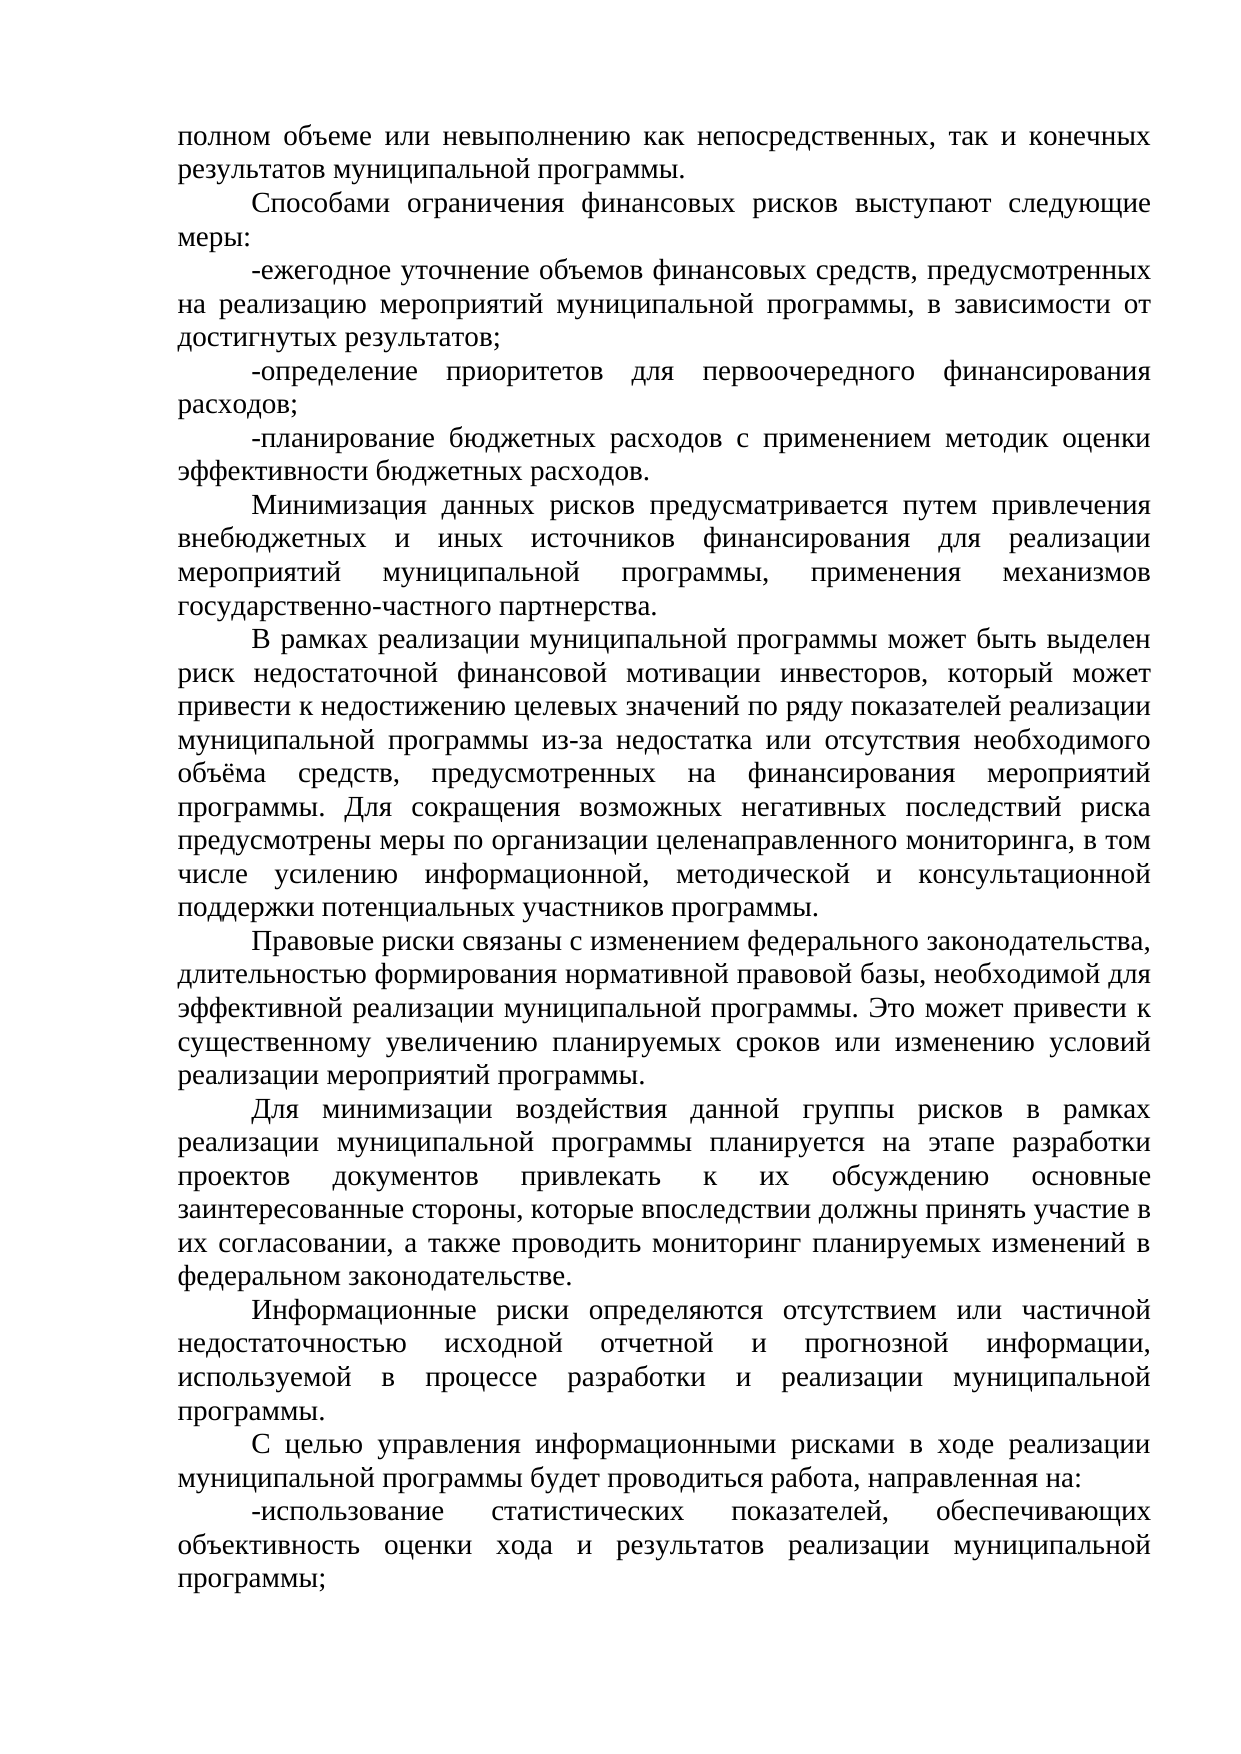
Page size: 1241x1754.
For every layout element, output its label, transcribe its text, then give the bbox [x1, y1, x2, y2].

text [177, 118, 1152, 185]
text -использование статистических показателей, обеспечивающих объективность оценки хода и результатов реализации муниципальной программы; [177, 1493, 1152, 1594]
text Правовые риски связаны с изменением федерального законодательства, длительностью формирования нормативной правовой базы, необходимой для эффективной реализации муниципальной программы. Это может привести к существенному увеличению планируемых сроков или изменению условий реализации мероприятий программы. [177, 923, 1152, 1091]
text -ежегодное уточнение объемов финансовых средств, предусмотренных на реализацию мероприятий муниципальной программы, в зависимости от достигнутых результатов; [177, 252, 1152, 353]
text Способами ограничения финансовых рисков выступают следующие меры: [177, 185, 1152, 252]
text -определение приоритетов для первоочередного финансирования расходов; [177, 353, 1152, 420]
text Для минимизации воздействия данной группы рисков в рамках реализации муниципальной программы планируется на этапе разработки проектов документов привлекать к их обсуждению основные заинтересованные стороны, которые впоследствии должны принять участие в их согласовании, а также проводить мониторинг планируемых изменений в федеральном законодательстве. [177, 1091, 1152, 1292]
text -планирование бюджетных расходов с применением методик оценки эффективности бюджетных расходов. [177, 420, 1152, 487]
text С целью управления информационными рисками в ходе реализации муниципальной программы будет проводиться работа, направленная на: [177, 1426, 1152, 1493]
text Информационные риски определяются отсутствием или частичной недостаточностью исходной отчетной и прогнозной информации, используемой в процессе разработки и реализации муниципальной программы. [177, 1292, 1152, 1426]
text В рамках реализации муниципальной программы может быть выделен риск недостаточной финансовой мотивации инвесторов, который может привести к недостижению целевых значений по ряду показателей реализации муниципальной программы из-за недостатка или отсутствия необходимого объёма средств, предусмотренных на финансирования мероприятий программы. Для сокращения возможных негативных последствий риска предусмотрены меры по организации целенаправленного мониторинга, в том числе усилению информационной, методической и консультационной поддержки потенциальных участников программы. [177, 621, 1152, 923]
text Минимизация данных рисков предусматривается путем привлечения внебюджетных и иных источников финансирования для реализации мероприятий муниципальной программы, применения механизмов государственно-частного партнерства. [177, 487, 1152, 621]
